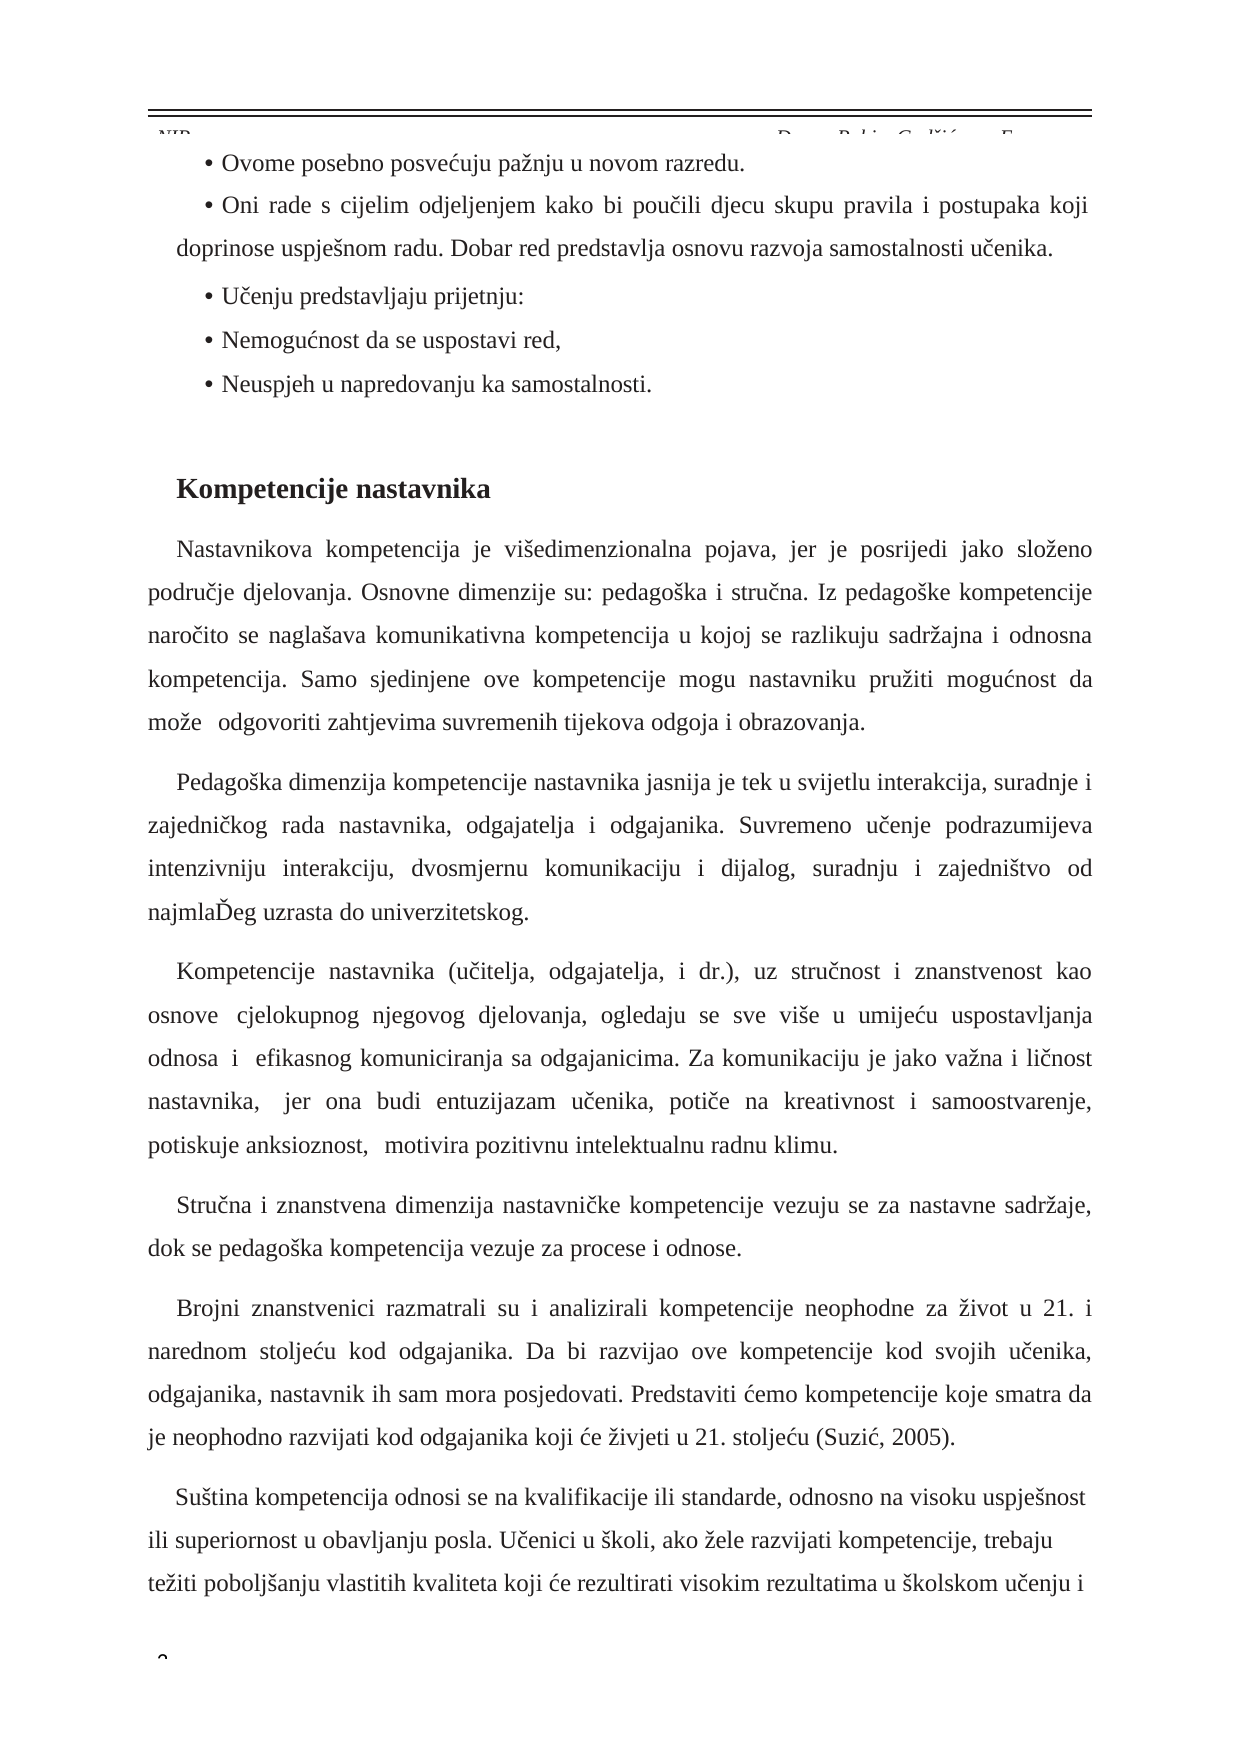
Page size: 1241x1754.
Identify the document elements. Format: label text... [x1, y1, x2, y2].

text Brojni znanstvenici razmatrali su i analizirali kompetencije neophodne za život u 21. i narednom stoljeću kod odgajanika. Da bi razvijao ove kompetencije kod svojih učenika, odgajanika, nastavnik ih sam mora posjedovati. Predstaviti ćemo kompetencije koje smatra da je neophodno razvijati kod odgajanika koji će živjeti u 21. stoljeću (Suzić, 2005). [148, 1293, 1092, 1451]
text Kompetencije nastavnika (učitelja, odgajatelja, i dr.), uz stručnost i znanstvenost kao osnove cjelokupnog njegovog djelovanja, ogledaju se sve više u umijeću uspostavljanja odnosa i efikasnog komuniciranja sa odgajanicima. Za komunikaciju je jako važna i ličnost nastavnika, jer ona budi entuzijazam učenika, potiče na kreativnost i samoostvarenje, potiskuje anksioznost, motivira pozitivnu intelektualnu radnu klimu. [148, 956, 1093, 1158]
text Stručna i znanstvena dimenzija nastavničke kompetencije vezuju se za nastavne sadržaje, dok se pedagoška kompetencija vezuje za procese i odnose. [148, 1190, 1092, 1262]
subtitle Kompetencije nastavnika [176, 471, 1105, 505]
text Nastavnikova kompetencija je višedimenzionalna pojava, jer je posrijedi jako složeno područje djelovanja. Osnovne dimenzije su: pedagoška i stručna. Iz pedagoške kompetencije naročito se naglašava komunikativna kompetencija u kojoj se razlikuju sadržajna i odnosna kompetencija. Samo sjedinjene ove kompetencije mogu nastavniku pružiti mogućnost da može odgovoriti zahtjevima suvremenih tijekova odgoja i obrazovanja. [148, 534, 1093, 736]
list Nemogućnost da se uspostavi red, [204, 325, 1105, 354]
list Oni rade s cijelim odjeljenjem kako bi poučili djecu skupu pravila i postupaka koji doprinose uspješnom radu. Dobar red predstavlja osnovu razvoja samostalnosti učenika. [176, 189, 1092, 262]
list Ovome posebno posvećuju pažnju u novom razredu. [204, 148, 1105, 177]
text Pedagoška dimenzija kompetencije nastavnika jasnija je tek u svijetlu interakcija, suradnje i zajedničkog rada nastavnika, odgajatelja i odgajanika. Suvremeno učenje podrazumijeva intenzivniju interakciju, dvosmjernu komunikaciju i dijalog, suradnju i zajedništvo od najmlaĎeg uzrasta do univerzitetskog. [148, 767, 1092, 925]
text Suština kompetencija odnosi se na kvalifikacije ili standarde, odnosno na visoku uspješnost ili superiornost u obavljanju posla. Učenici u školi, ako žele razvijati kompetencije, trebaju težiti poboljšanju vlastitih kvaliteta koji će rezultirati visokim rezultatima u školskom učenju i [148, 1482, 1092, 1596]
list Učenju predstavljaju prijetnju: [204, 281, 1105, 310]
list Neuspjeh u napredovanju ka samostalnosti. [204, 369, 1105, 398]
